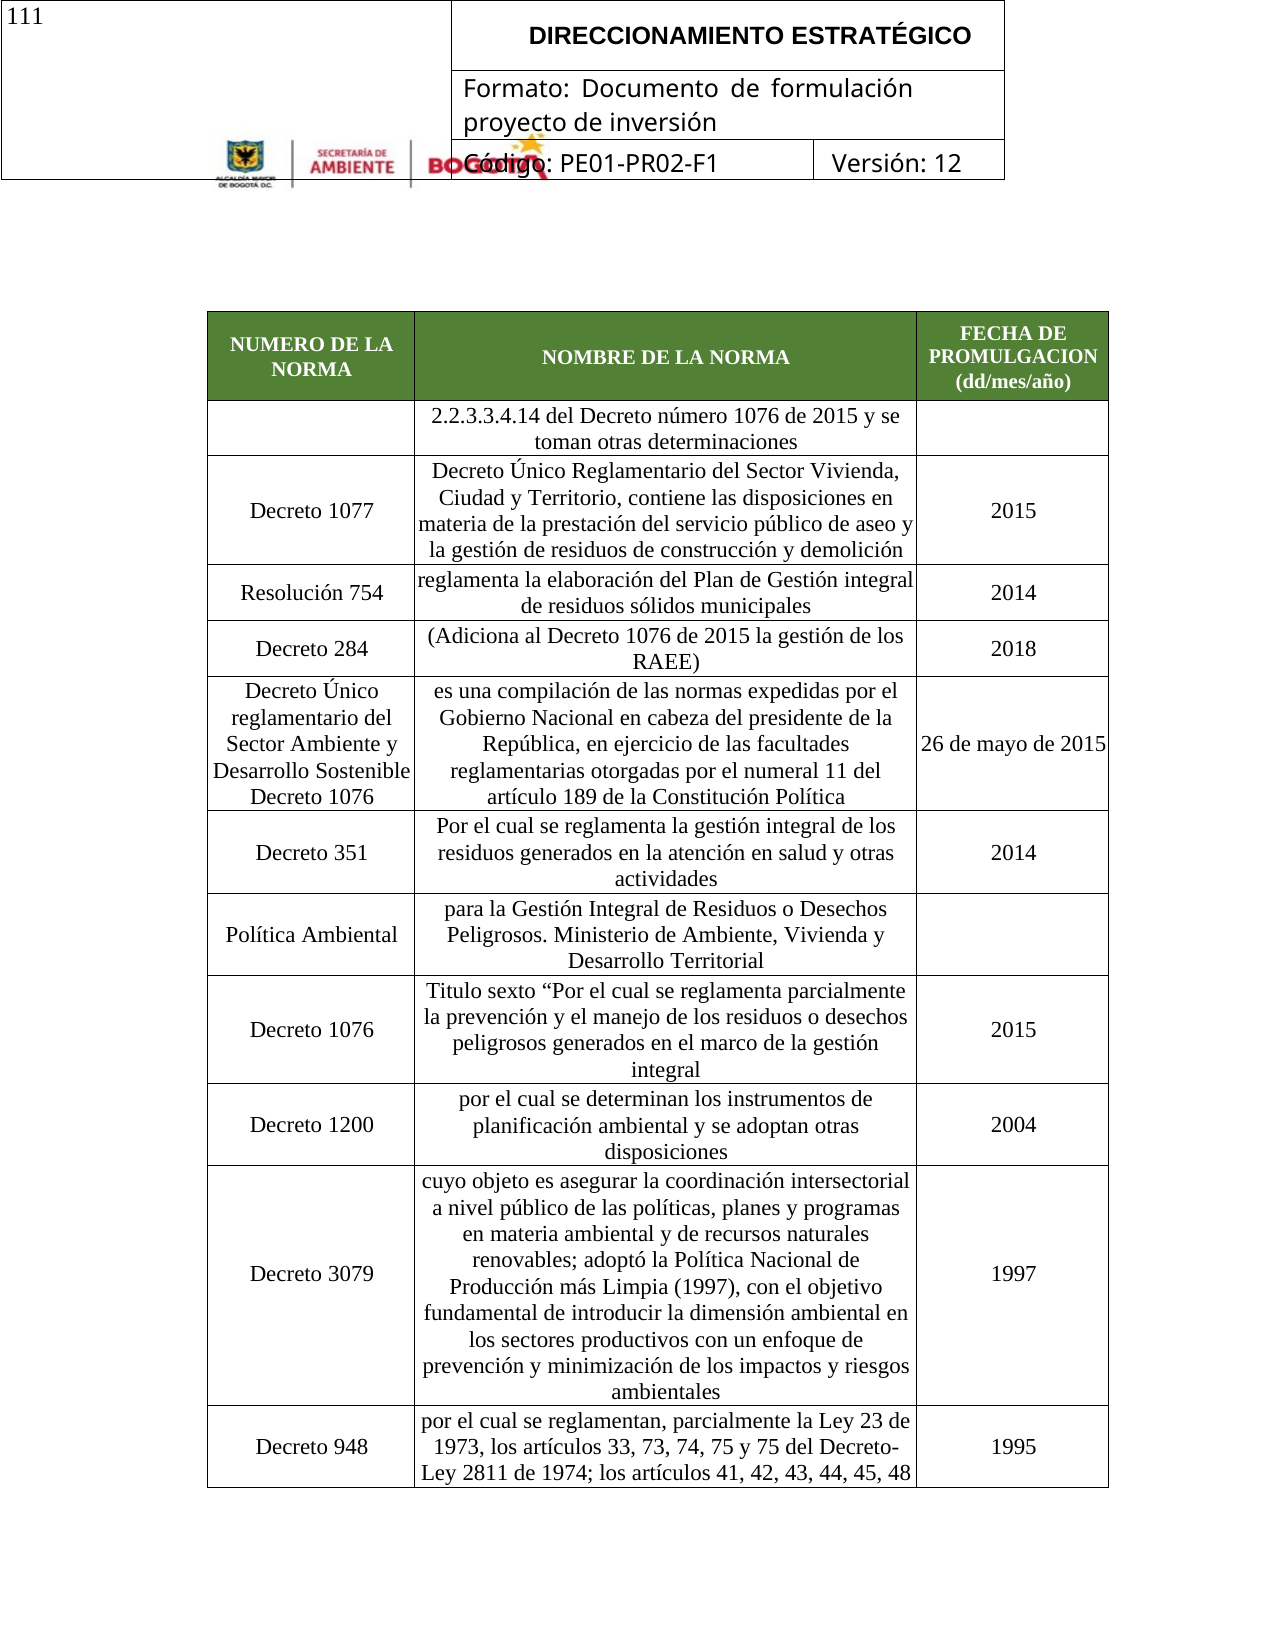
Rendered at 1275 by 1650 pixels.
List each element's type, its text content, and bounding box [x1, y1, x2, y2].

table_cell Por el cual se reglamenta la gestión integral de los residuos generados en la atención en salud y otras actividades [415, 811, 916, 893]
table_cell 2015 [917, 976, 1108, 1083]
table_cell Decreto Único Reglamentario del Sector Vivienda, Ciudad y Territorio, contiene las disposiciones en materia de la prestación del servicio público de aseo y la gestión de residuos de construcción y demolición [415, 456, 916, 564]
table_cell Titulo sexto “Por el cual se reglamenta parcialmente la prevención y el manejo de los residuos o desechos peligrosos generados en el marco de la gestión integral [415, 976, 916, 1083]
table_cell reglamenta la elaboración del Plan de Gestión integral de residuos sólidos municipales [415, 565, 916, 620]
table_cell [917, 401, 1108, 455]
table_cell por el cual se reglamentan, parcialmente la Ley 23 de 1973, los artículos 33, 73, 74, 75 y 75 del Decreto- Ley 2811 de 1974; los artículos 41, 42, 43, 44, 45, 48 [415, 1406, 916, 1487]
table_cell para la Gestión Integral de Residuos o Desechos Peligrosos. Ministerio de Ambiente, Vivienda y Desarrollo Territorial [415, 894, 916, 975]
table_cell Decreto 948 [208, 1406, 414, 1487]
table_cell 2018 [917, 621, 1108, 676]
table_header FECHA DE PROMULGACION (dd/mes/año) [917, 312, 1108, 400]
table_cell Decreto Único reglamentario del Sector Ambiente y Desarrollo Sostenible Decreto 1076 [208, 677, 414, 810]
table_cell 26 de mayo de 2015 [917, 677, 1108, 810]
picture [452, 140, 553, 179]
table_cell Decreto 1200 [208, 1084, 414, 1165]
table_cell por el cual se determinan los instrumentos de planificación ambiental y se adoptan otras disposiciones [415, 1084, 916, 1165]
table_cell Decreto 1076 [208, 976, 414, 1083]
table_cell 2014 [917, 811, 1108, 893]
table_cell 2.2.3.3.4.14 del Decreto número 1076 de 2015 y se toman otras determinaciones [415, 401, 916, 455]
table_cell cuyo objeto es asegurar la coordinación intersectorial a nivel público de las políticas, planes y programas en materia ambiental y de recursos naturales renovables; adoptó la Política Nacional de Producción más Limpia (1997), con el objetivo fundamental de introducir la dimensión ambiental en los sectores productivos con un enfoque de prevención y minimización de los impactos y riesgos ambientales [415, 1166, 916, 1405]
table_cell [917, 894, 1108, 975]
table_header NOMBRE DE LA NORMA [415, 312, 916, 400]
table_cell (Adiciona al Decreto 1076 de 2015 la gestión de los RAEE) [415, 621, 916, 676]
table_cell es una compilación de las normas expedidas por el Gobierno Nacional en cabeza del presidente de la República, en ejercicio de las facultades reglamentarias otorgadas por el numeral 11 del artículo 189 de la Constitución Política [415, 677, 916, 810]
table_cell [208, 401, 414, 455]
table_cell Decreto 284 [208, 621, 414, 676]
table_cell Decreto 351 [208, 811, 414, 893]
picture [211, 127, 451, 179]
table_cell 2004 [917, 1084, 1108, 1165]
table_cell 2014 [917, 565, 1108, 620]
table_cell 2015 [917, 456, 1108, 564]
table_cell Decreto 3079 [208, 1166, 414, 1405]
table_cell 1997 [917, 1166, 1108, 1405]
picture [452, 127, 553, 139]
table_cell Política Ambiental [208, 894, 414, 975]
table_cell Decreto 1077 [208, 456, 414, 564]
table_cell Resolución 754 [208, 565, 414, 620]
table_header NUMERO DE LA NORMA [208, 312, 414, 400]
table_cell 1995 [917, 1406, 1108, 1487]
picture [211, 180, 553, 193]
